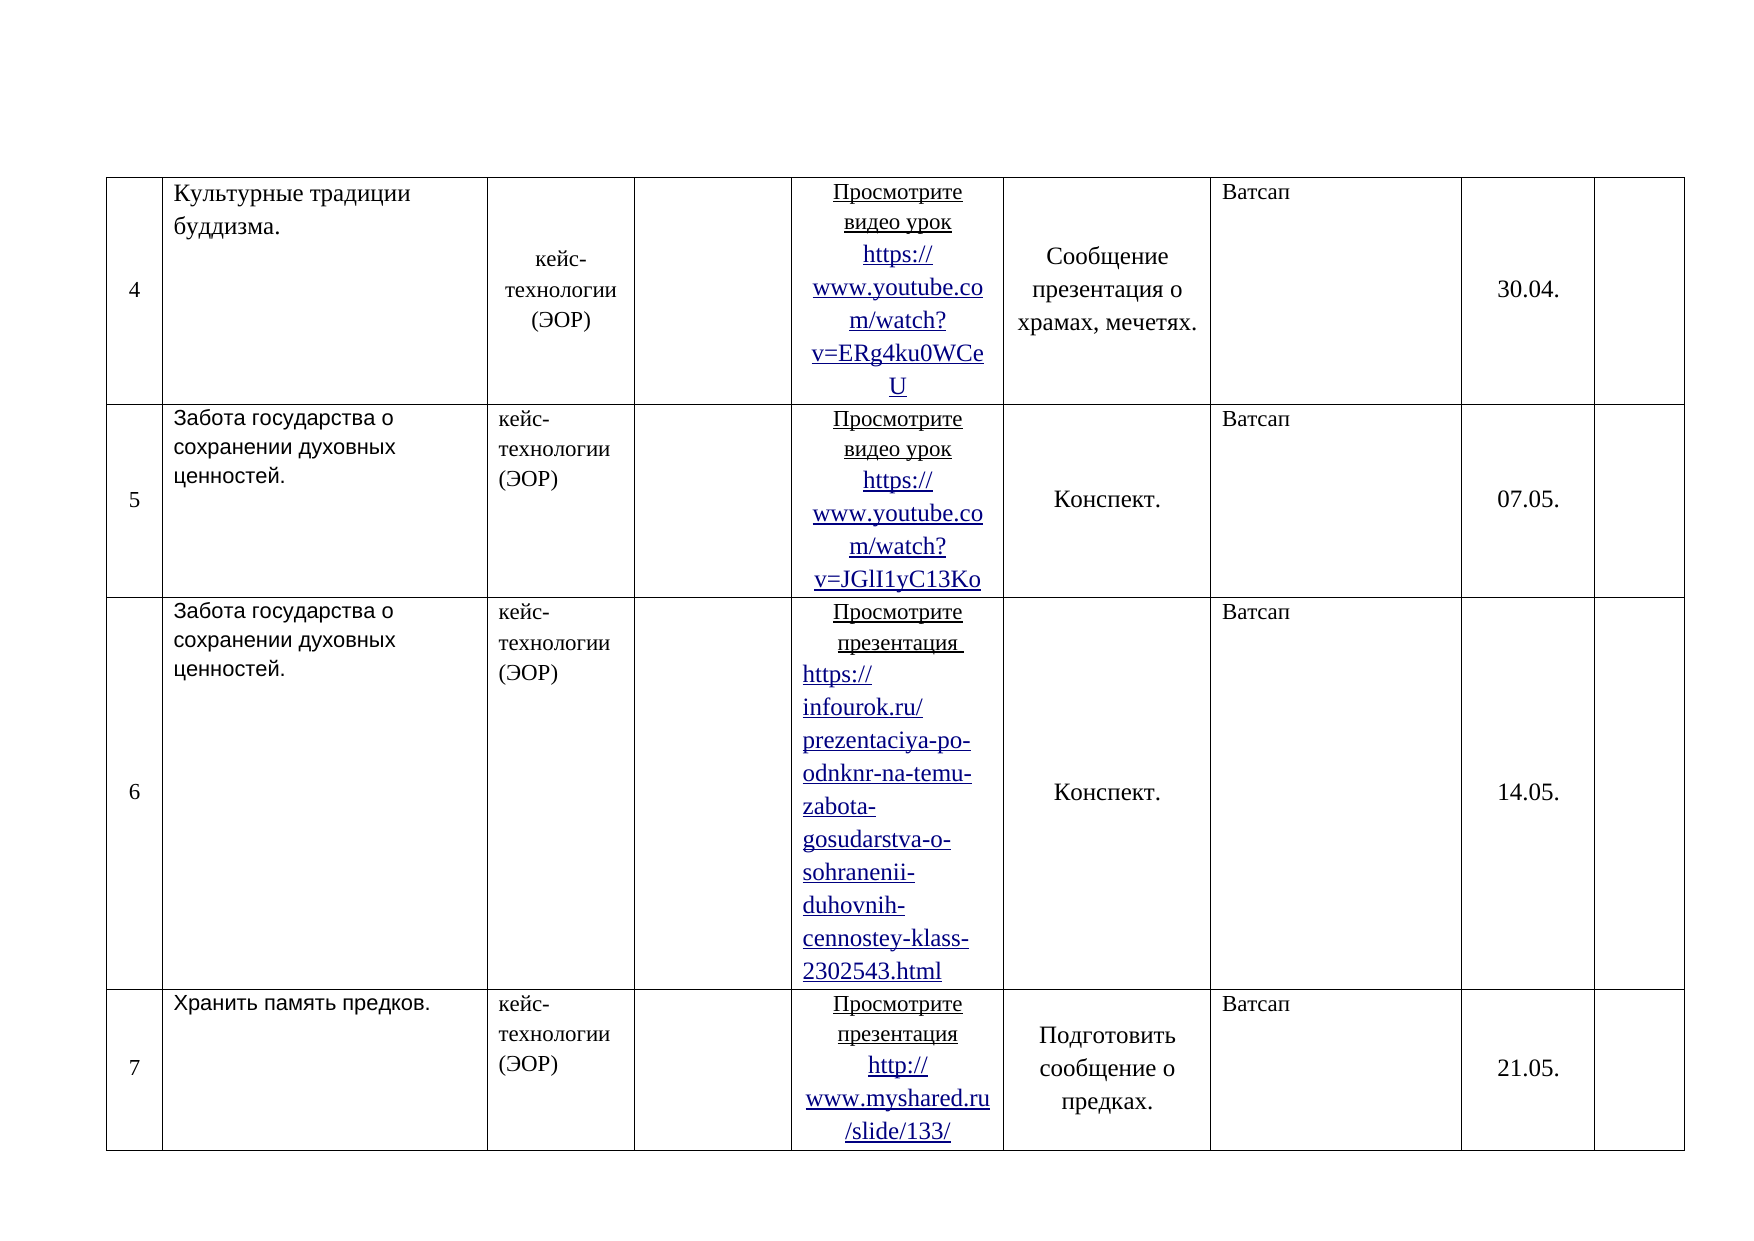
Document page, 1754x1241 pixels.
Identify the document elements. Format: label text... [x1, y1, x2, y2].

table_cell [1595, 178, 1684, 404]
table_cell Ватсап [1211, 990, 1461, 1149]
table_cell [1595, 598, 1684, 989]
table_cell 4 [107, 178, 162, 404]
table_cell кейс-технологии (ЭОР) [488, 405, 634, 597]
table_cell Подготовить сообщение о предках. [1004, 990, 1210, 1149]
table_cell Просмотрите презентация https://infourok.ru/prezentaciya-po-odnknr-na-temu-zabota-gosudarstva-o-sohranenii-duhovnih-cennostey-klass-2302543.html [792, 598, 1003, 989]
table_cell Забота государства о сохранении духовных ценностей. [163, 405, 487, 597]
table_cell Сообщение презентация о храмах, мечетях. [1004, 178, 1210, 404]
table_cell 21.05. [1462, 990, 1594, 1149]
table_cell Просмотрите видео урок https://www.youtube.com/watch?v=ERg4ku0WCeU [792, 178, 1003, 404]
table_cell [635, 990, 791, 1149]
table_cell кейс-технологии (ЭОР) [488, 598, 634, 989]
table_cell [488, 990, 634, 1149]
table_cell Просмотрите видео урок https://www.youtube.com/watch?v=JGlI1yC13Ko [792, 405, 1003, 597]
table_cell Конспект. [1004, 405, 1210, 597]
table_cell Ватсап [1211, 598, 1461, 989]
table_cell 07.05. [1462, 405, 1594, 597]
table_cell 5 [107, 405, 162, 597]
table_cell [488, 178, 634, 404]
table_cell Конспект. [1004, 598, 1210, 989]
table_cell 7 [107, 990, 162, 1149]
table_cell Просмотрите презентация http://www.myshared.ru/slide/133/ [792, 990, 1003, 1149]
table_cell 14.05. [1462, 598, 1594, 989]
table_cell [635, 405, 791, 597]
table_cell Ватсап [1211, 178, 1461, 404]
table_cell [1595, 405, 1684, 597]
table_cell 30.04. [1462, 178, 1594, 404]
table_cell Хранить память предков. [163, 990, 487, 1149]
table_cell [1595, 990, 1684, 1149]
table_cell Ватсап [1211, 405, 1461, 597]
table_cell [635, 598, 791, 989]
table_cell [635, 178, 791, 404]
table_cell Забота государства о сохранении духовных ценностей. [163, 598, 487, 989]
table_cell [163, 178, 487, 404]
table_cell 6 [107, 598, 162, 989]
